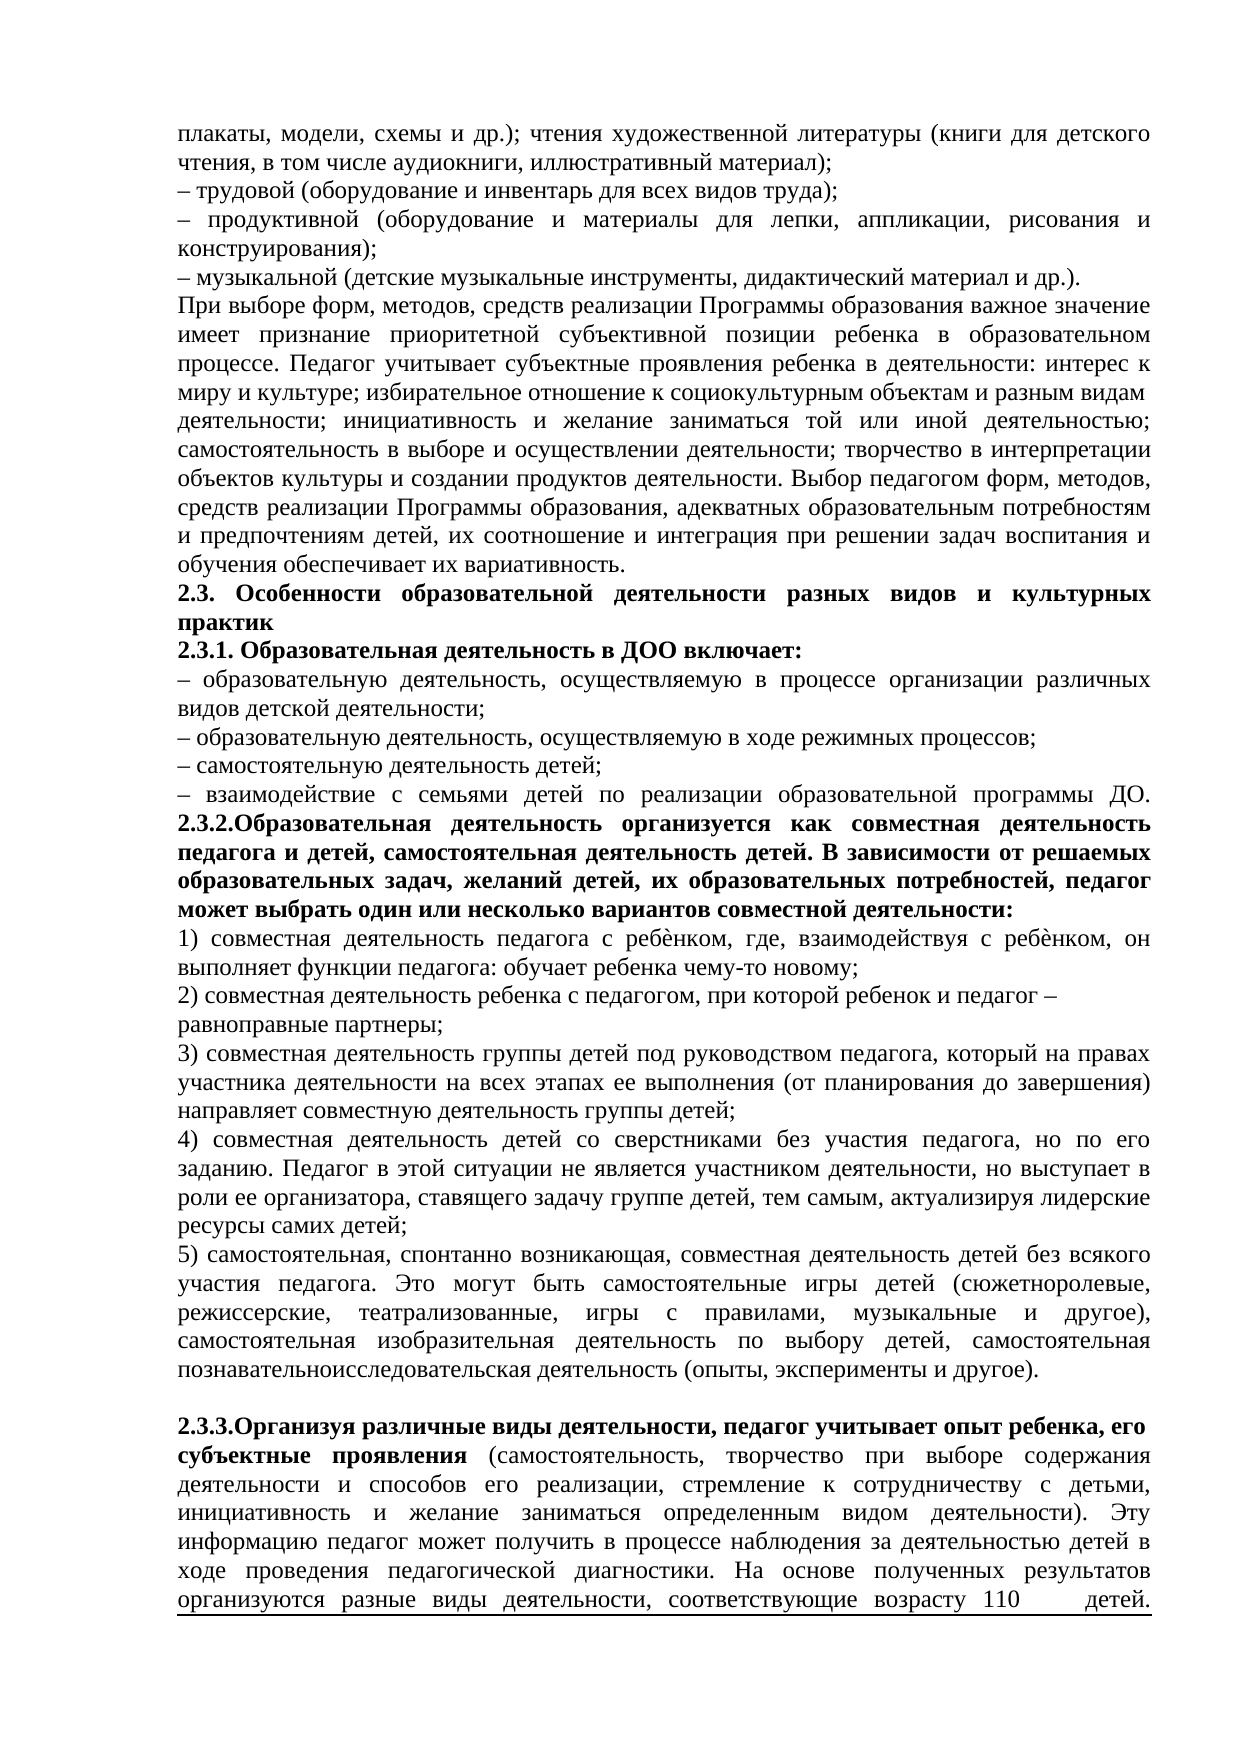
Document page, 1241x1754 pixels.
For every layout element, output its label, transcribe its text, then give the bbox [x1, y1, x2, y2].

text ‒ образовательную деятельность, осуществляемую в процессе организации различных видов детской деятельности; [177, 664, 1152, 722]
text 5) самостоятельная, спонтанно возникающая, совместная деятельность детей без всякого участия педагога. Это могут быть самостоятельные игры детей (сюжетноролевые, режиссерские, театрализованные, игры с правилами, музыкальные и другое), самостоятельная изобразительная деятельность по выбору детей, самостоятельная познавательноисследовательская деятельность (опыты, эксперименты и другое). [177, 1239, 1152, 1383]
text ‒ взаимодействие с семьями детей по реализации образовательной программы ДО. 2.3.2.Образовательная деятельность организуется как совместная деятельность педагога и детей, самостоятельная деятельность детей. В зависимости от решаемых образовательных задач, желаний детей, их образовательных потребностей, педагог может выбрать один или несколько вариантов совместной деятельности: [177, 779, 1152, 923]
text 3) совместная деятельность группы детей под руководством педагога, который на правах участника деятельности на всех этапах ее выполнения (от планирования до завершения) направляет совместную деятельность группы детей; [177, 1038, 1152, 1124]
text 2.3. Особенности образовательной деятельности разных видов и культурных практик [177, 578, 1152, 636]
text равноправные партнеры; [177, 1009, 1152, 1038]
text 1) совместная деятельность педагога с ребѐнком, где, взаимодействуя с ребѐнком, он выполняет функции педагога: обучает ребенка чему-то новому; [177, 923, 1152, 981]
text ‒ самостоятельную деятельность детей; [177, 751, 1152, 779]
text 4) совместная деятельность детей со сверстниками без участия педагога, но по его заданию. Педагог в этой ситуации не является участником деятельности, но выступает в роли ее организатора, ставящего задачу группе детей, тем самым, актуализируя лидерские ресурсы самих детей; [177, 1124, 1152, 1239]
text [177, 1440, 1152, 1614]
text При выборе форм, методов, средств реализации Программы образования важное значение имеет признание приоритетной субъективной позиции ребенка в образовательном процессе. Педагог учитывает субъектные проявления ребенка в деятельности: интерес к миру и культуре; избирательное отношение к социокультурным объектам и разным видам [177, 291, 1152, 406]
text 2.3.1. Образовательная деятельность в ДОО включает: [177, 636, 1152, 664]
text деятельности; инициативность и желание заниматься той или иной деятельностью; самостоятельность в выборе и осуществлении деятельности; творчество в интерпретации объектов культуры и создании продуктов деятельности. Выбор педагогом форм, методов, средств реализации Программы образования, адекватных образовательным потребностям и предпочтениям детей, их соотношение и интеграция при решении задач воспитания и обучения обеспечивает их вариативность. [177, 406, 1152, 578]
text 2.3.3.Организуя различные виды деятельности, педагог учитывает опыт ребенка, его [177, 1411, 1152, 1440]
text ‒ продуктивной (оборудование и материалы для лепки, аппликации, рисования и конструирования); [177, 204, 1152, 262]
text ‒ музыкальной (детские музыкальные инструменты, дидактический материал и др.). [177, 262, 1152, 291]
text ‒ образовательную деятельность, осуществляемую в ходе режимных процессов; [177, 722, 1152, 751]
text ‒ трудовой (оборудование и инвентарь для всех видов труда); [177, 176, 1152, 204]
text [177, 118, 1152, 176]
text 2) совместная деятельность ребенка с педагогом, при которой ребенок и педагог – [177, 981, 1152, 1009]
